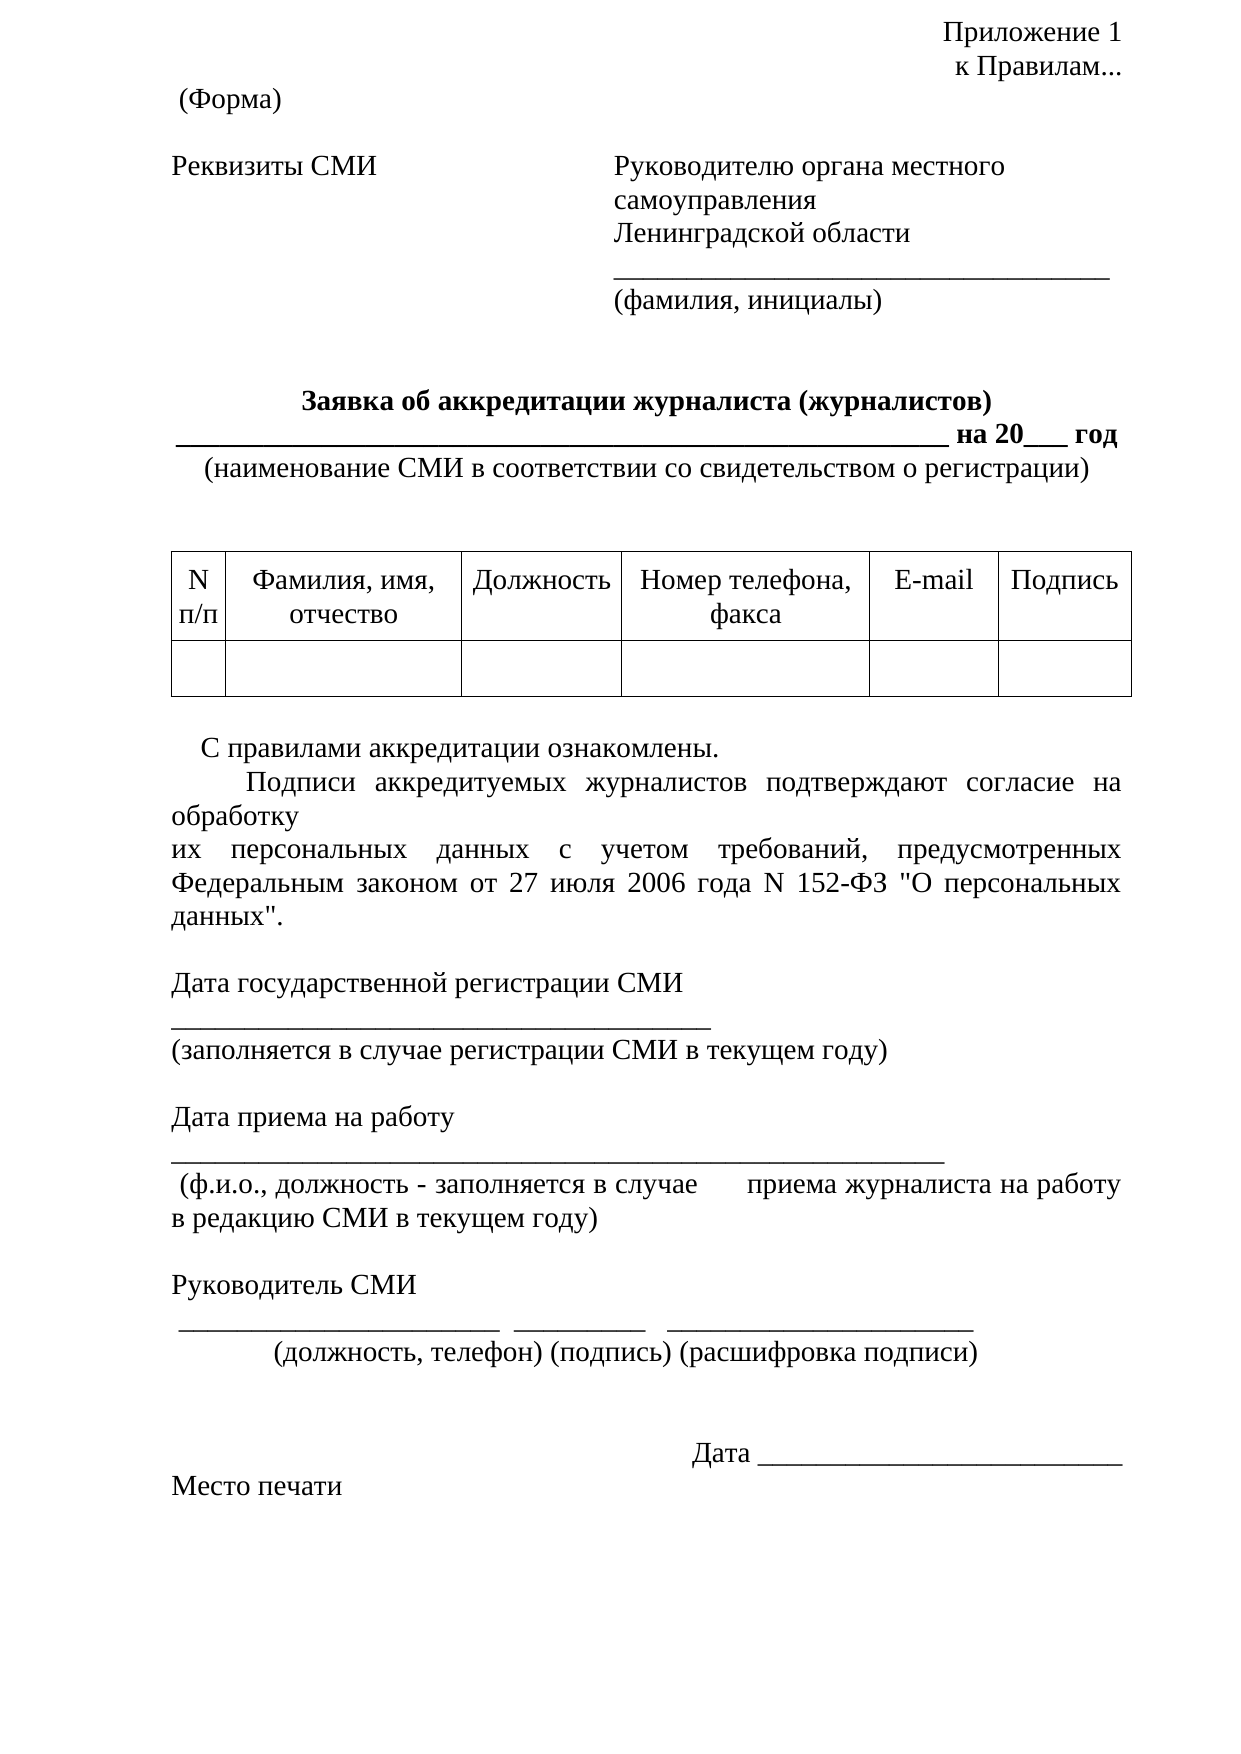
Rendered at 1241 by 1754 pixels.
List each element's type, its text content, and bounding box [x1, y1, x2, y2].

text Дата _________________________ [171, 1435, 1122, 1468]
text (ф.и.о., должность - заполняется в случае приема журналиста на работу в редакцию СМИ в текущем году) [171, 1167, 1122, 1234]
text Реквизиты СМИ Руководителю органа местного [171, 148, 1122, 182]
text Место печати [171, 1468, 1122, 1502]
table_cell [172, 641, 225, 696]
table_cell [462, 641, 621, 696]
table_header Должность [462, 552, 621, 640]
text Руководитель СМИ [171, 1267, 1122, 1301]
text С правилами аккредитации ознакомлены. [171, 731, 1122, 764]
table_header Номер телефона, факса [622, 552, 869, 640]
text (Форма) [171, 81, 1122, 115]
text самоуправления [540, 182, 1122, 215]
table_header N п/п [172, 552, 225, 640]
table_header E-mail [870, 552, 998, 640]
text (заполняется в случае регистрации СМИ в текущем году) [171, 1032, 1122, 1066]
text Подписи аккредитуемых журналистов подтверждают согласие на обработку [171, 764, 1122, 831]
table_header Подпись [999, 552, 1131, 640]
text (наименование СМИ в соответствии со свидетельством о регистрации) [171, 450, 1122, 484]
table_cell [870, 641, 998, 696]
table_cell [226, 641, 461, 696]
text Ленинградской области __________________________________ [540, 215, 1122, 282]
text Дата приема на работу _____________________________________________________ [171, 1099, 1122, 1167]
text (должность, телефон) (подпись) (расшифровка подписи) [171, 1334, 1122, 1368]
text ______________________ _________ _____________________ [171, 1301, 1122, 1334]
table_cell [622, 641, 869, 696]
text _____________________________________________________ на 20___ год [171, 417, 1122, 450]
text Приложение 1 [171, 14, 1122, 48]
text их персональных данных с учетом требований, предусмотренных Федеральным законом от 27 июля 2006 года N 152-ФЗ "О персональных данных". [171, 831, 1122, 932]
text Дата государственной регистрации СМИ _____________________________________ [171, 965, 1122, 1032]
table_cell [999, 641, 1131, 696]
table_header Фамилия, имя, отчество [226, 552, 461, 640]
text Заявка об аккредитации журналиста (журналистов) [171, 383, 1122, 417]
text (фамилия, инициалы) [171, 282, 1122, 316]
text к Правилам... [171, 48, 1122, 81]
